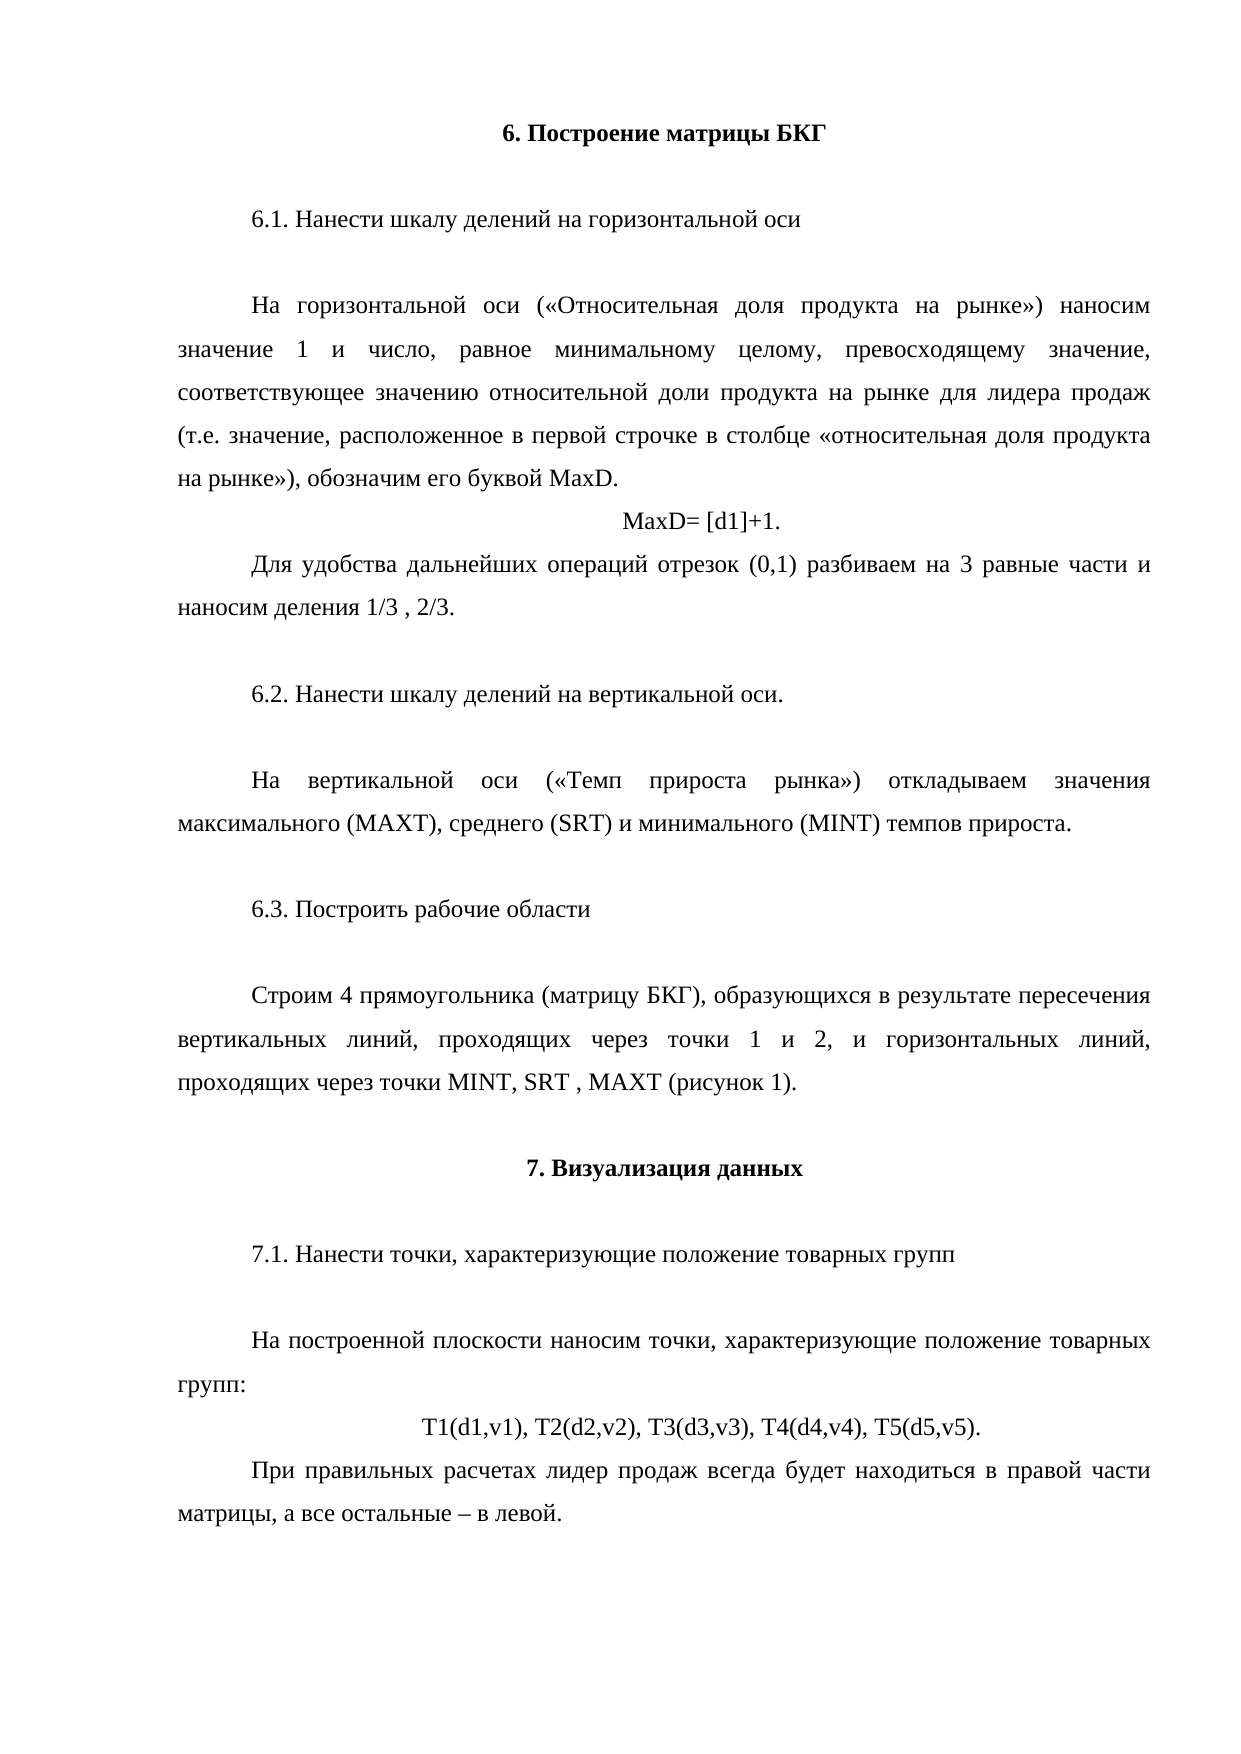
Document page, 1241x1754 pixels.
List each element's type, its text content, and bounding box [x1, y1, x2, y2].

text 6.2. Нанести шкалу делений на вертикальной оси. [177, 679, 1152, 707]
text 6.1. Нанести шкалу делений на горизонтальной оси [177, 204, 1152, 233]
text MaxD= [d1]+1. [177, 506, 1152, 535]
text 7.1. Нанести точки, характеризующие положение товарных групп [177, 1239, 1152, 1268]
text На вертикальной оси («Темп прироста рынка») откладываем значения максимального (MAXT), среднего (SRT) и минимального (MINT) темпов прироста. [177, 765, 1152, 837]
text При правильных расчетах лидер продаж всегда будет находиться в правой части матрицы, а все остальные – в левой. [177, 1455, 1152, 1527]
text На построенной плоскости наносим точки, характеризующие положение товарных групп: [177, 1326, 1152, 1397]
text Строим 4 прямоугольника (матрицу БКГ), образующихся в результате пересечения вертикальных линий, проходящих через точки 1 и 2, и горизонтальных линий, проходящих через точки MINT, SRT , MAXT (рисунок 1). [177, 981, 1152, 1096]
text 7. Визуализация данных [177, 1153, 1152, 1182]
text На горизонтальной оси («Относительная доля продукта на рынке») наносим значение 1 и число, равное минимальному целому, превосходящему значение, соответствующее значению относительной доли продукта на рынке для лидера продаж (т.е. значение, расположенное в первой строчке в столбце «относительная доля продукта на рынке»), обозначим его буквой MaxD. [177, 291, 1152, 492]
text Для удобства дальнейших операций отрезок (0,1) разбиваем на 3 равные части и наносим деления 1/3 , 2/3. [177, 549, 1152, 621]
text 6.3. Построить рабочие области [177, 894, 1152, 923]
text Т1(d1,v1), Т2(d2,v2), Т3(d3,v3), Т4(d4,v4), Т5(d5,v5). [177, 1412, 1152, 1441]
text 6. Построение матрицы БКГ [177, 118, 1152, 147]
